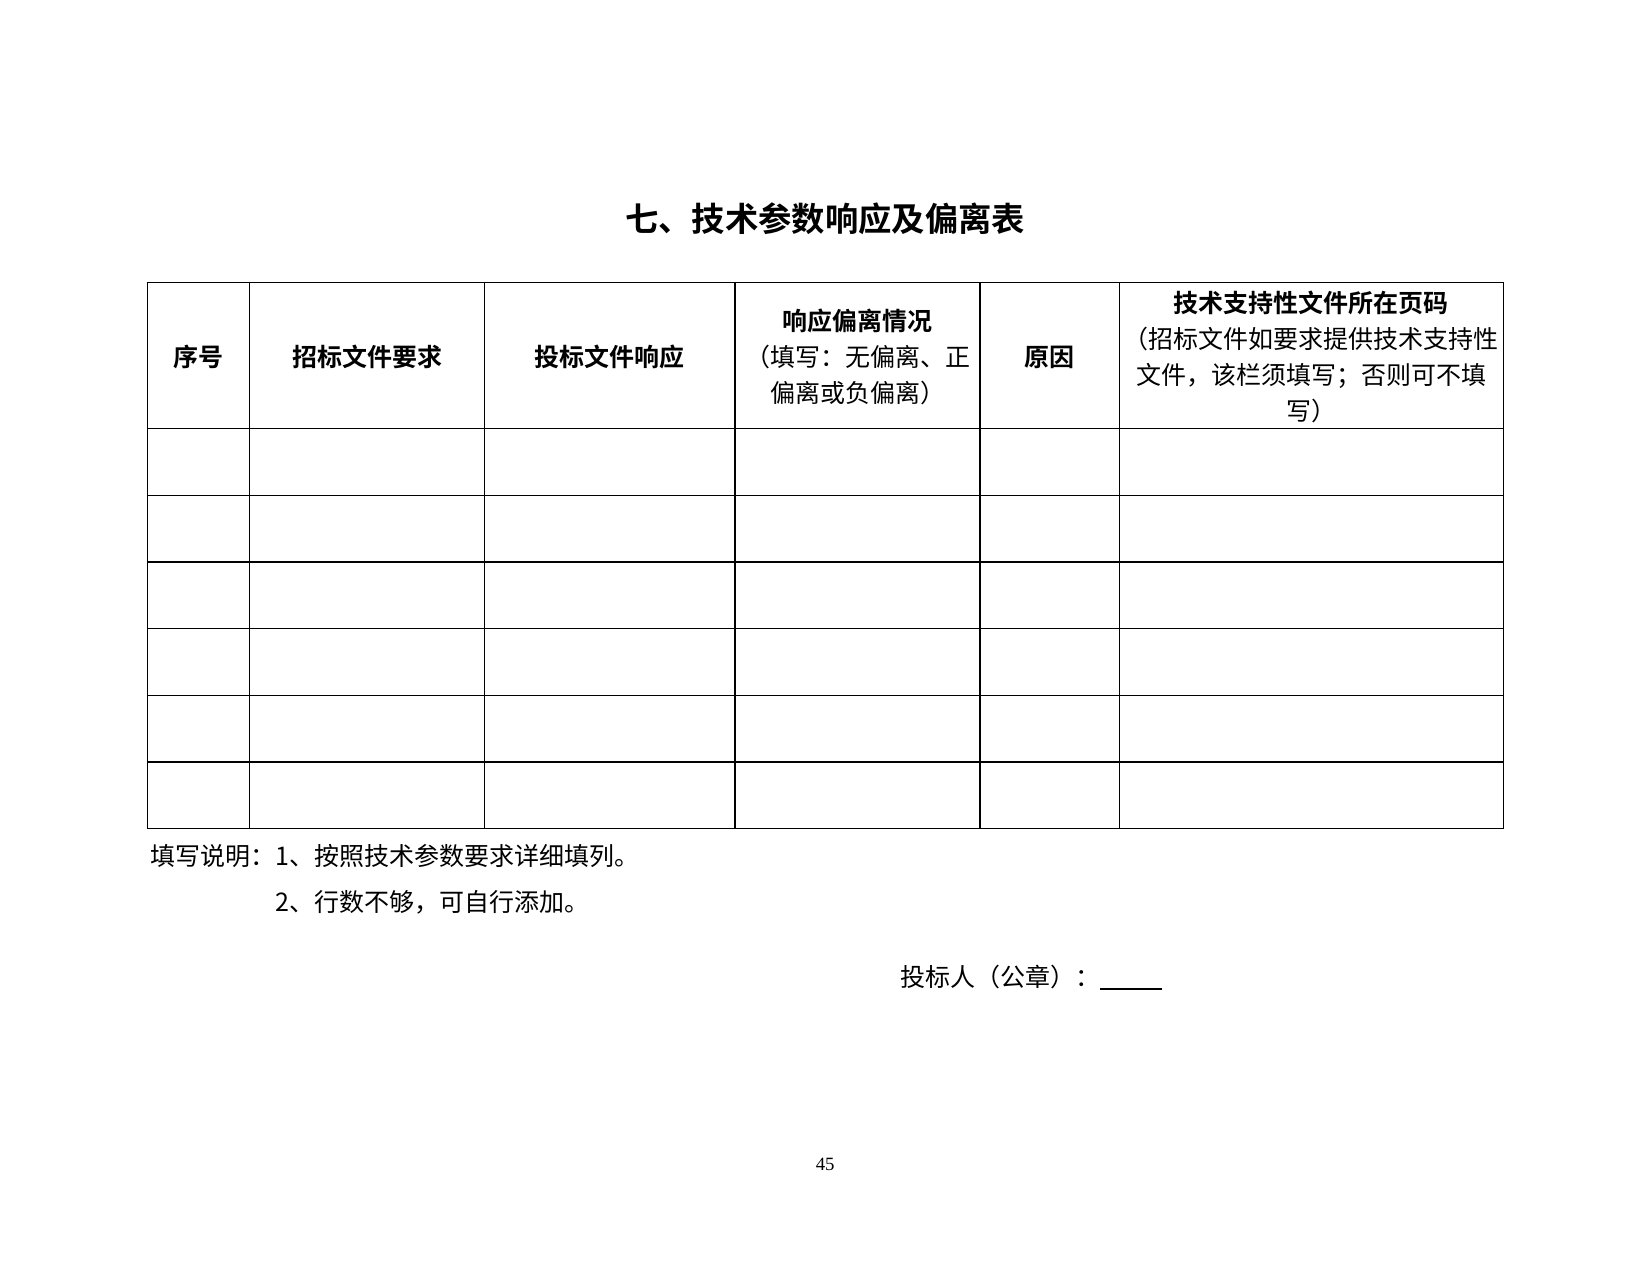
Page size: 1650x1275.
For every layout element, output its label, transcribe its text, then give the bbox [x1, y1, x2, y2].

table_header 投标文件响应 [485, 283, 734, 428]
table_cell [1120, 496, 1503, 561]
text 投标人（公章）： [150, 957, 1500, 993]
table_cell [1120, 763, 1503, 828]
table_cell [736, 629, 979, 695]
table_cell [250, 629, 484, 695]
table_header 技术支持性文件所在页码 （招标文件如要求提供技术支持性文件，该栏须填写；否则可不填写） [1120, 283, 1503, 428]
text 七、技术参数响应及偏离表 [150, 192, 1500, 241]
table_cell [485, 496, 734, 561]
table_header 原因 [981, 283, 1119, 428]
table_cell [736, 496, 979, 561]
table_cell [250, 563, 484, 628]
table_cell [148, 496, 249, 561]
table_header 序号 [148, 283, 249, 428]
table_cell [485, 429, 734, 495]
table_cell [250, 763, 484, 828]
table_header 招标文件要求 [250, 283, 484, 428]
table_cell [736, 429, 979, 495]
table_cell [981, 629, 1119, 695]
table_cell [485, 563, 734, 628]
table_cell [981, 696, 1119, 761]
table_cell [485, 696, 734, 761]
text 2、行数不够，可自行添加。 [150, 875, 1500, 921]
table_cell [1120, 563, 1503, 628]
table_cell [1120, 429, 1503, 495]
table_cell [981, 763, 1119, 828]
table_cell [736, 696, 979, 761]
table_header 响应偏离情况 （填写：无偏离、正偏离或负偏离） [736, 283, 979, 428]
table_cell [148, 763, 249, 828]
table_cell [485, 629, 734, 695]
table_cell [148, 696, 249, 761]
table_cell [250, 429, 484, 495]
table_cell [981, 429, 1119, 495]
table_cell [485, 763, 734, 828]
table_cell [250, 696, 484, 761]
table_cell [148, 563, 249, 628]
table_cell [1120, 696, 1503, 761]
table_cell [250, 496, 484, 561]
text 填写说明：1、按照技术参数要求详细填列。 [150, 829, 1500, 875]
table_cell [1120, 629, 1503, 695]
table_cell [736, 563, 979, 628]
table_cell [981, 496, 1119, 561]
table_cell [981, 563, 1119, 628]
table_cell [148, 629, 249, 695]
table_cell [148, 429, 249, 495]
table_cell [736, 763, 979, 828]
